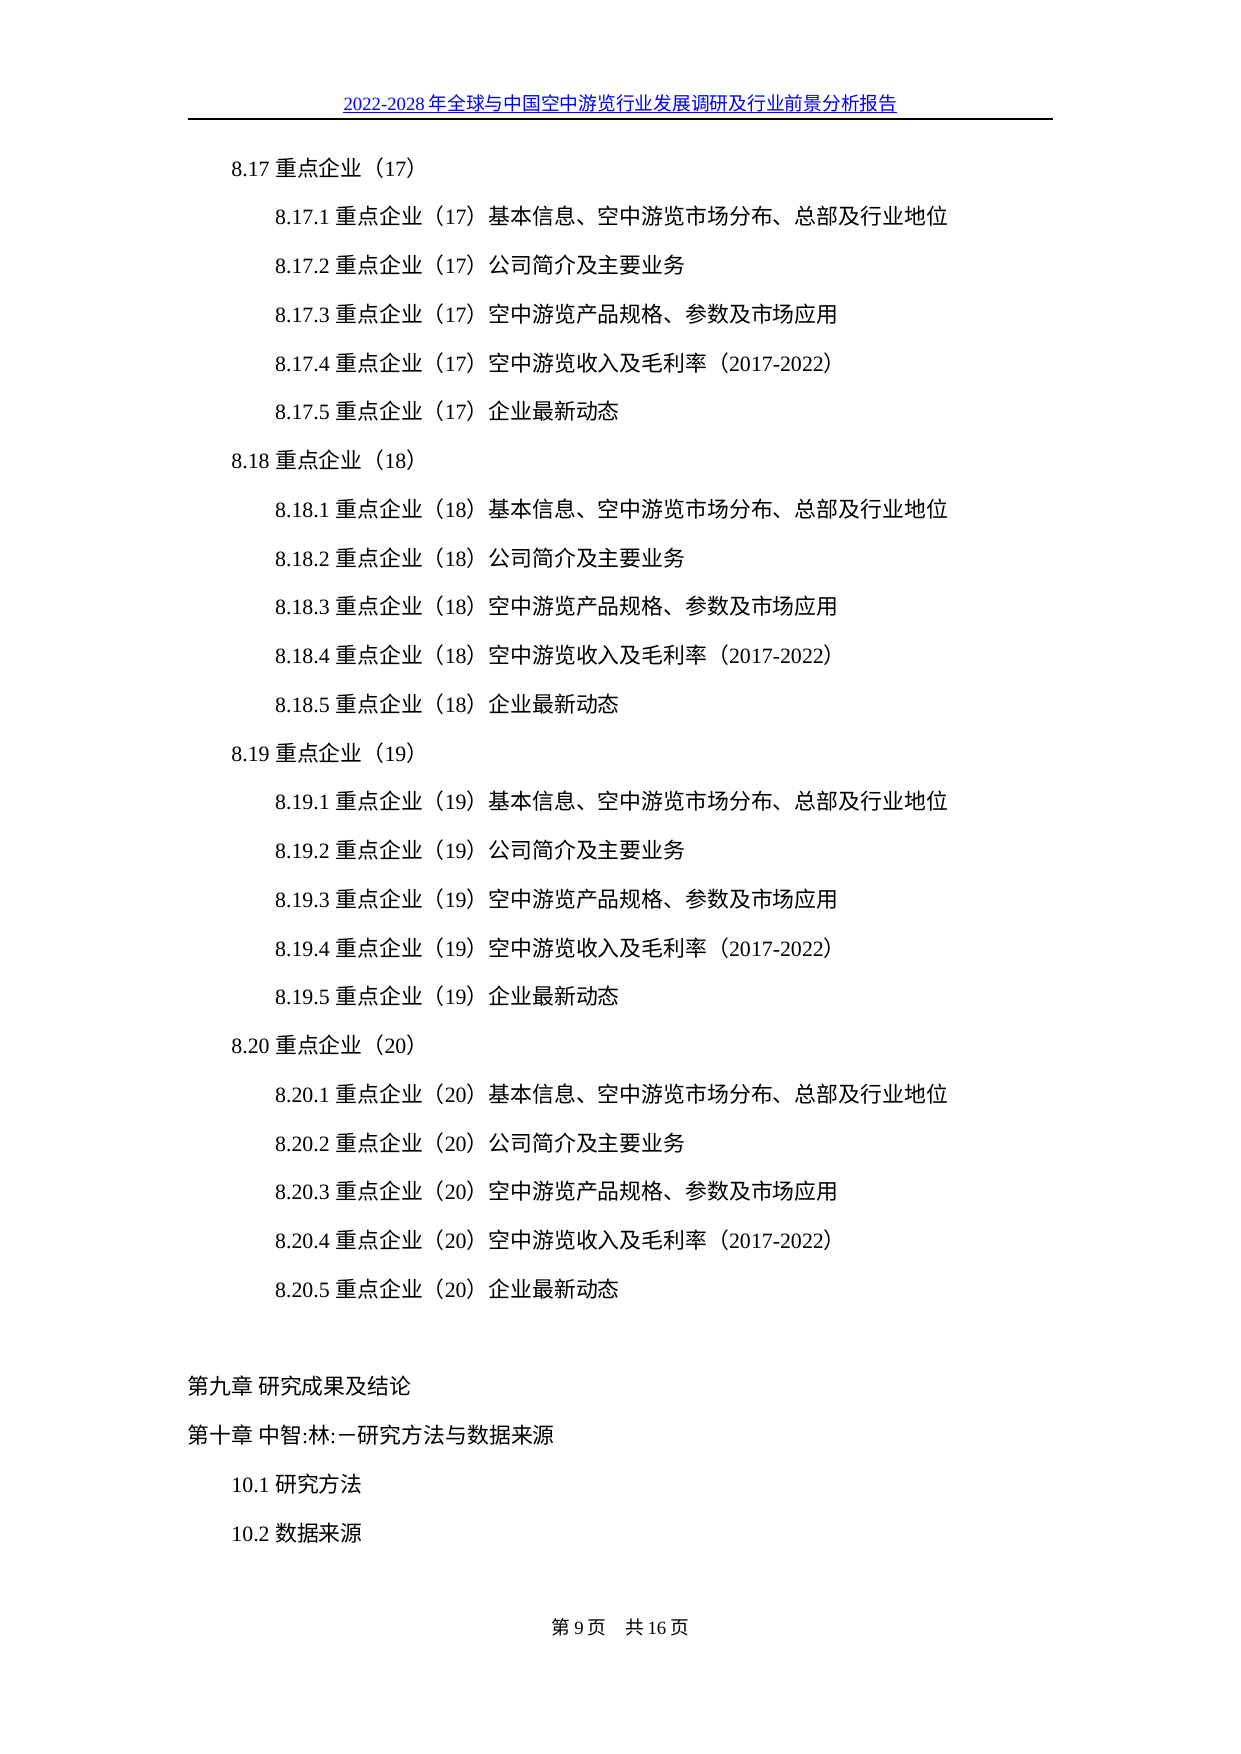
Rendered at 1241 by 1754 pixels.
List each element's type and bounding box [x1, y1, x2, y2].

text [187, 150, 1053, 1548]
